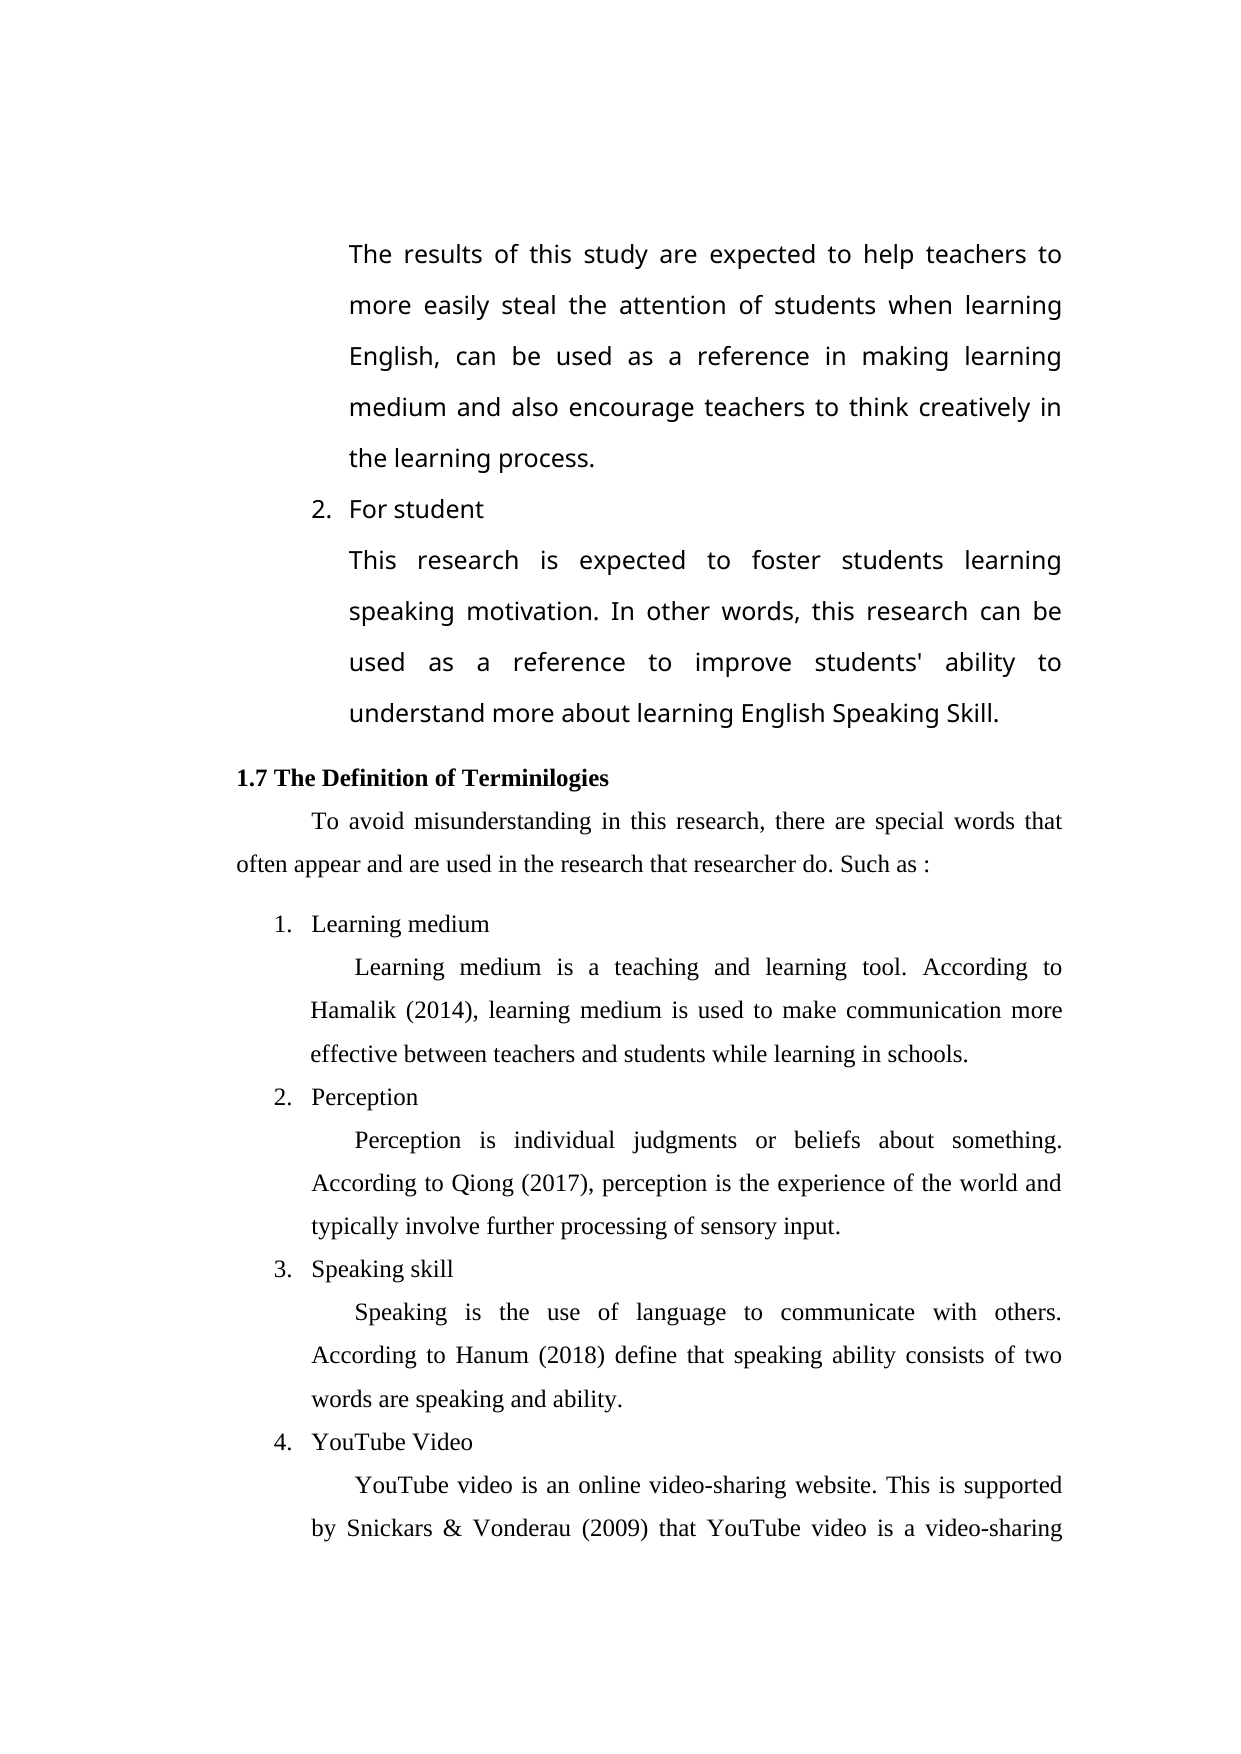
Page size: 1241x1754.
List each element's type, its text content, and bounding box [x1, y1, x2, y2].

list Learning medium [274, 909, 1063, 938]
list This research is expected to foster students learning speaking motivation. In other words, this research can be used as a reference to improve students' ability to understand more about learning English Speaking Skill. [349, 542, 1063, 730]
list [311, 1470, 1063, 1542]
list Perception is individual judgments or beliefs about something. According to Qiong (2017), perception is the experience of the world and typically involve further processing of sensory input. [311, 1125, 1063, 1240]
list For student [311, 491, 1063, 526]
text To avoid misunderstanding in this research, there are special words that often appear and are used in the research that researcher do. Such as : [236, 806, 1063, 878]
list Perception [274, 1082, 1063, 1111]
list Learning medium is a teaching and learning tool. According to Hamalik (2014), learning medium is used to make communication more effective between teachers and students while learning in schools. [310, 952, 1063, 1067]
list Speaking is the use of language to communicate with others. According to Hanum (2018) define that speaking ability consists of two words are speaking and ability. [311, 1297, 1063, 1412]
list Speaking skill [274, 1254, 1063, 1283]
subtitle The Definition of Terminilogies [236, 763, 1063, 792]
list YouTube Video [274, 1427, 1063, 1456]
list The results of this study are expected to help teachers to more easily steal the attention of students when learning English, can be used as a reference in making learning medium and also encourage teachers to think creatively in the learning process. [349, 236, 1063, 474]
